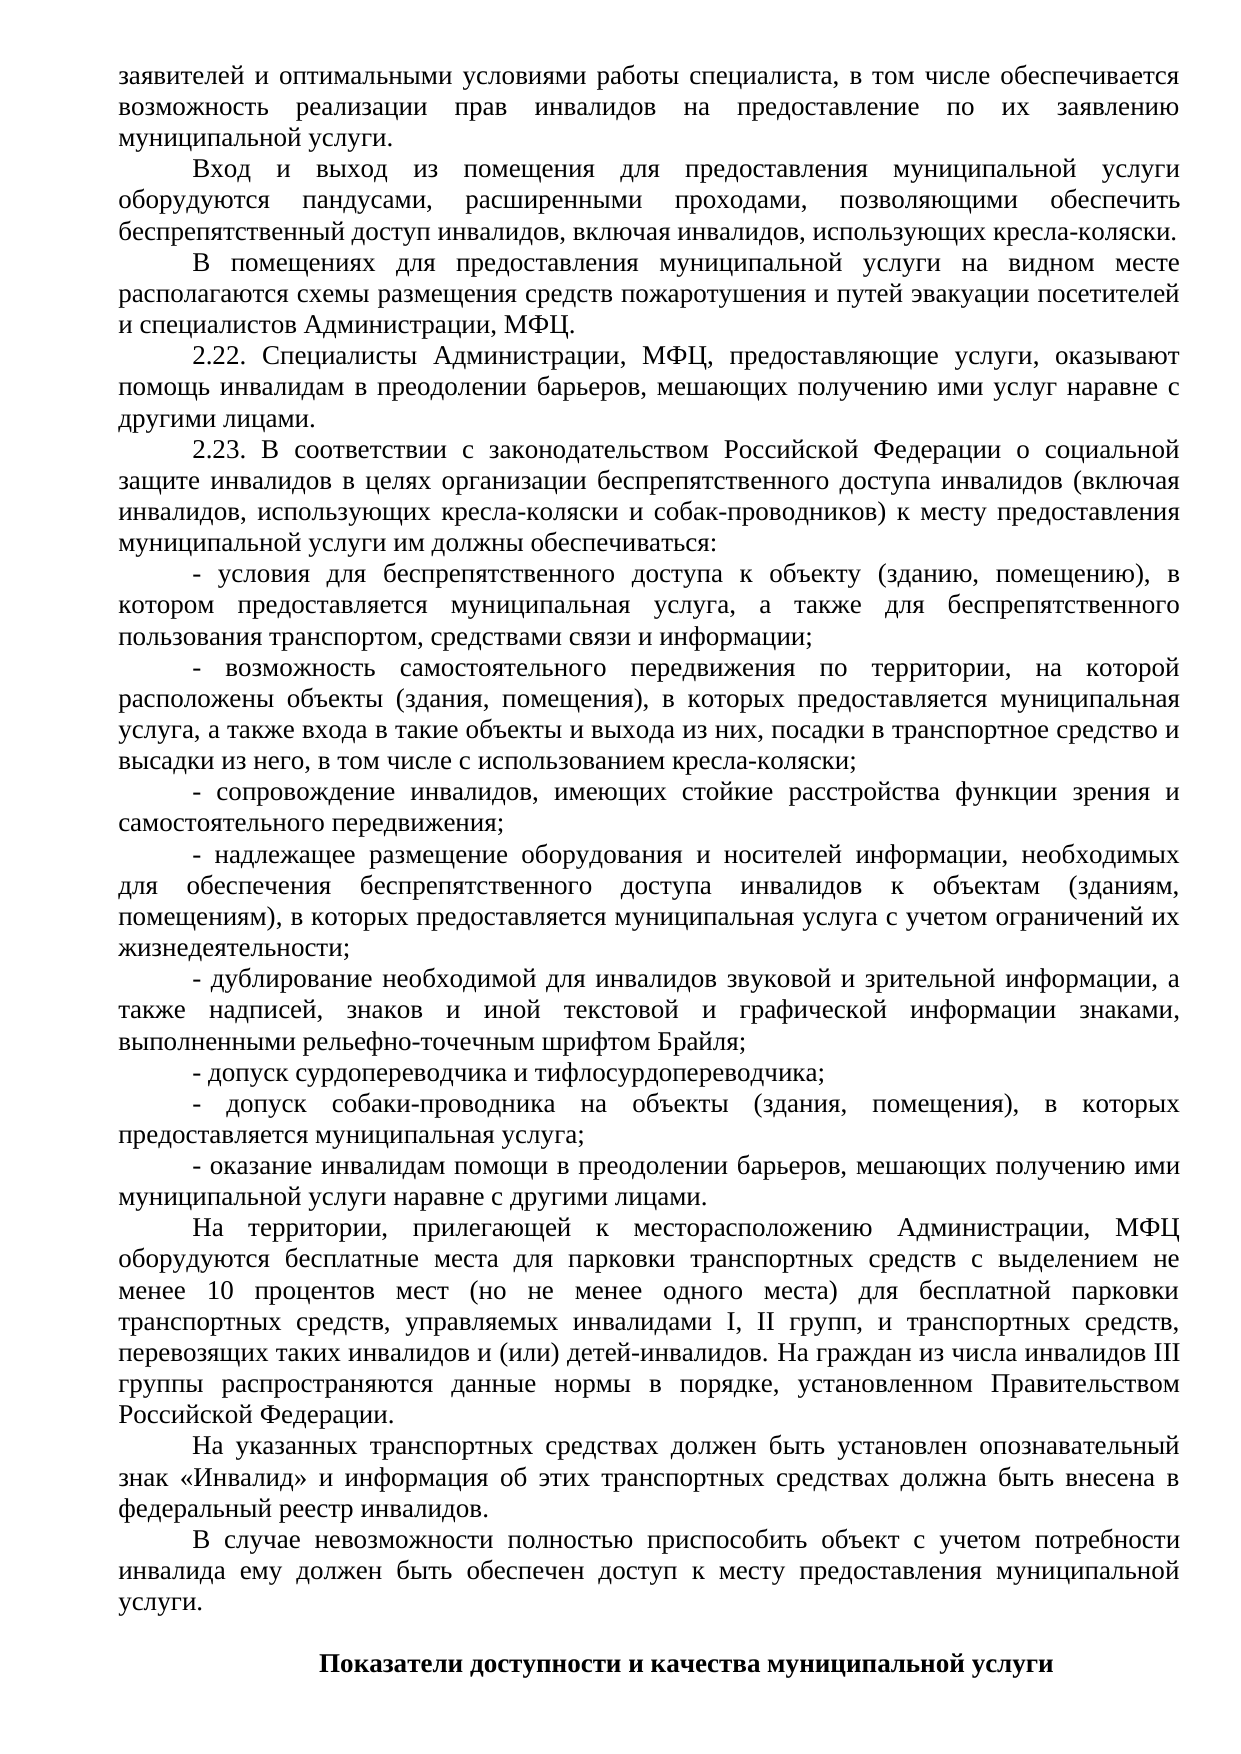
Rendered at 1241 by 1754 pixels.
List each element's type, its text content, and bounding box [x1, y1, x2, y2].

text В помещениях для предоставления муниципальной услуги на видном месте располагаются схемы размещения средств пожаротушения и путей эвакуации посетителей и специалистов Администрации, МФЦ. [118, 246, 1181, 339]
text Показатели доступности и качества муниципальной услуги [118, 1647, 1181, 1679]
text 2.23. В соответствии с законодательством Российской Федерации о социальной защите инвалидов в целях организации беспрепятственного доступа инвалидов (включая инвалидов, использующих кресла-коляски и собак-проводников) к месту предоставления муниципальной услуги им должны обеспечиваться: [118, 433, 1181, 557]
text - надлежащее размещение оборудования и носителей информации, необходимых для обеспечения беспрепятственного доступа инвалидов к объектам (зданиям, помещениям), в которых предоставляется муниципальная услуга с учетом ограничений их жизнедеятельности; [118, 838, 1181, 962]
text 2.22. Специалисты Администрации, МФЦ, предоставляющие услуги, оказывают помощь инвалидам в преодолении барьеров, мешающих получению ими услуг наравне с другими лицами. [118, 339, 1181, 433]
text - допуск собаки-проводника на объекты (здания, помещения), в которых предоставляется муниципальная услуга; [118, 1087, 1181, 1149]
text - условия для беспрепятственного доступа к объекту (зданию, помещению), в котором предоставляется муниципальная услуга, а также для беспрепятственного пользования транспортом, средствами связи и информации; [118, 557, 1181, 651]
text - дублирование необходимой для инвалидов звуковой и зрительной информации, а также надписей, знаков и иной текстовой и графической информации знаками, выполненными рельефно-точечным шрифтом Брайля; [118, 962, 1181, 1056]
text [118, 59, 1181, 152]
text - сопровождение инвалидов, имеющих стойкие расстройства функции зрения и самостоятельного передвижения; [118, 775, 1181, 838]
text - допуск сурдопереводчика и тифлосурдопереводчика; [118, 1056, 1181, 1087]
text Вход и выход из помещения для предоставления муниципальной услуги оборудуются пандусами, расширенными проходами, позволяющими обеспечить беспрепятственный доступ инвалидов, включая инвалидов, использующих кресла-коляски. [118, 152, 1181, 246]
text На указанных транспортных средствах должен быть установлен опознавательный знак «Инвалид» и информация об этих транспортных средствах должна быть внесена в федеральный реестр инвалидов. [118, 1429, 1181, 1523]
text На территории, прилегающей к месторасположению Администрации, МФЦ оборудуются бесплатные места для парковки транспортных средств с выделением не менее 10 процентов мест (но не менее одного места) для бесплатной парковки транспортных средств, управляемых инвалидами I, II групп, и транспортных средств, перевозящих таких инвалидов и (или) детей-инвалидов. На граждан из числа инвалидов III группы распространяются данные нормы в порядке, установленном Правительством Российской Федерации. [118, 1211, 1181, 1429]
text В случае невозможности полностью приспособить объект с учетом потребности инвалида ему должен быть обеспечен доступ к месту предоставления муниципальной услуги. [118, 1523, 1181, 1616]
text - оказание инвалидам помощи в преодолении барьеров, мешающих получению ими муниципальной услуги наравне с другими лицами. [118, 1149, 1181, 1211]
text - возможность самостоятельного передвижения по территории, на которой расположены объекты (здания, помещения), в которых предоставляется муниципальная услуга, а также входа в такие объекты и выхода из них, посадки в транспортное средство и высадки из него, в том числе с использованием кресла-коляски; [118, 651, 1181, 775]
